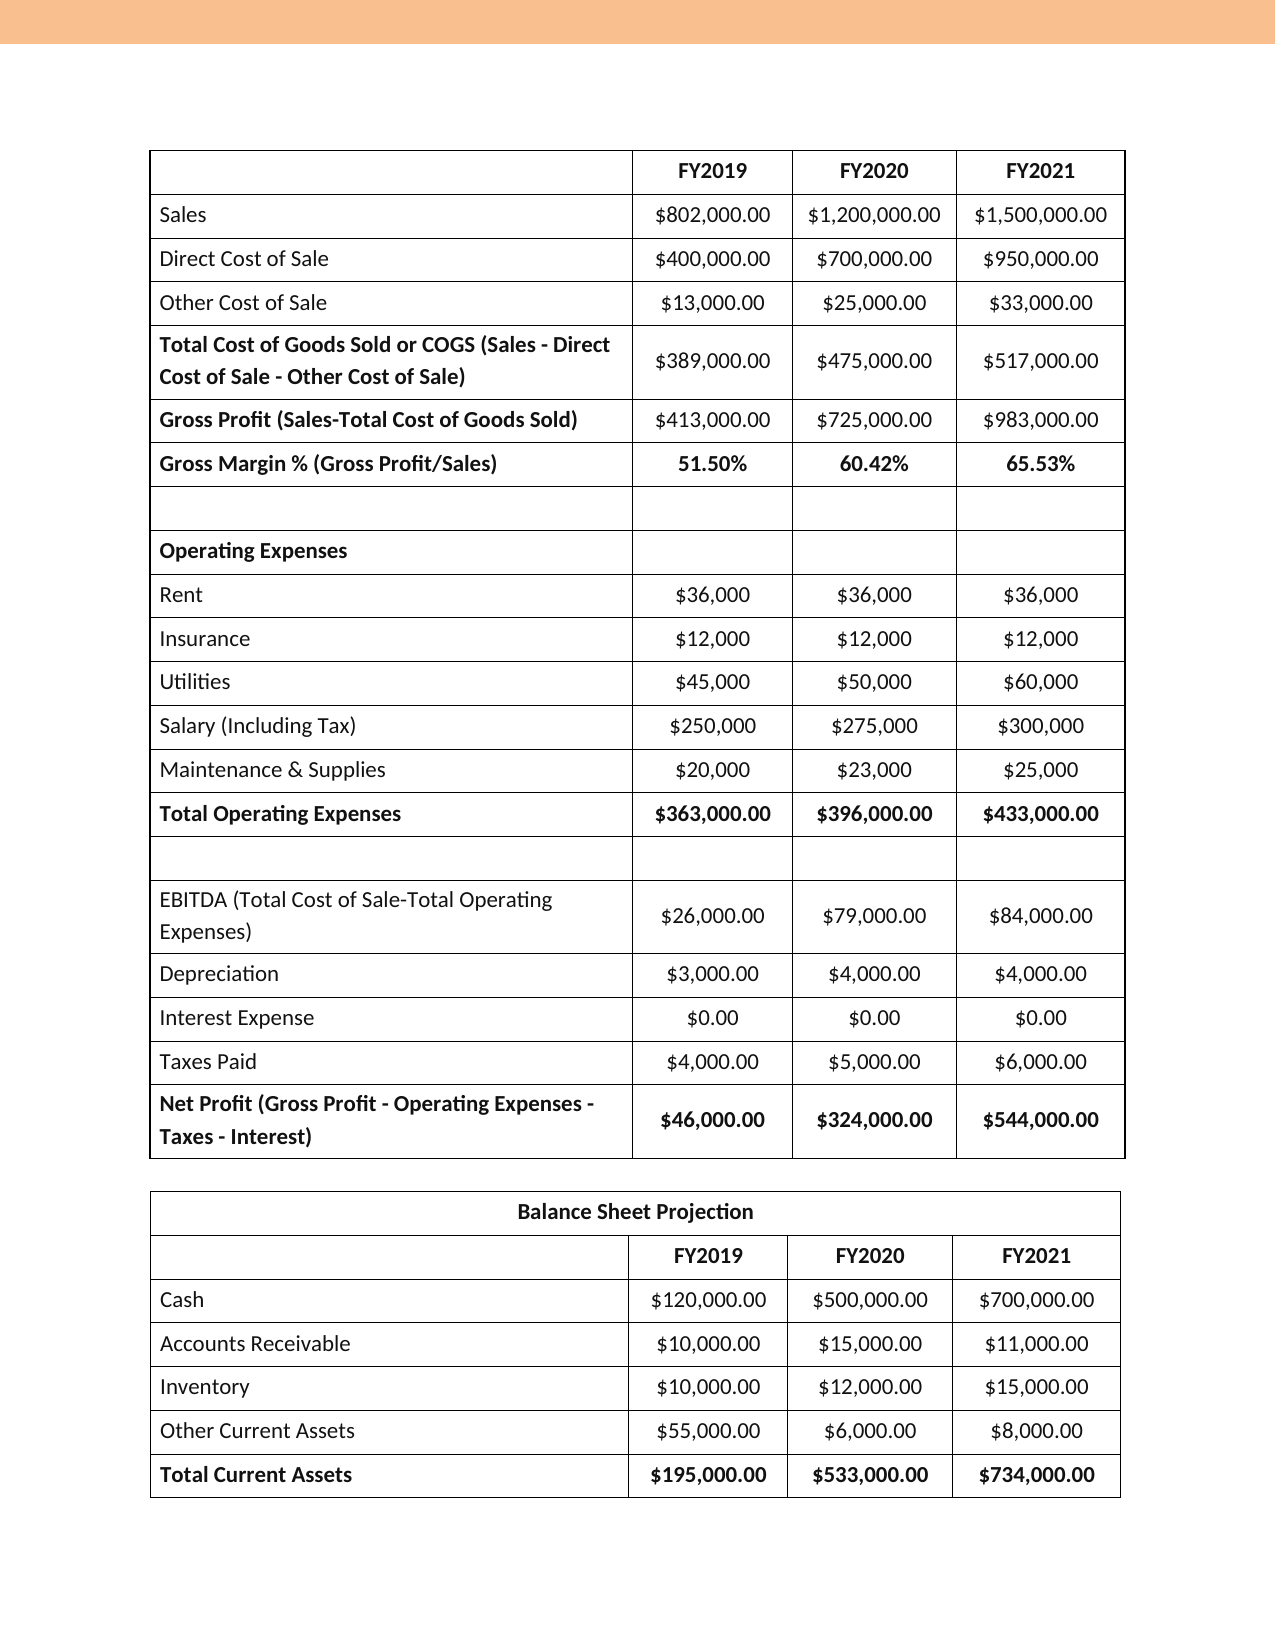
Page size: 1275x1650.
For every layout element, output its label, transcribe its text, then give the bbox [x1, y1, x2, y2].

table_cell [957, 487, 1124, 530]
table_cell $11,000.00 [953, 1323, 1120, 1366]
table_cell $725,000.00 [793, 400, 956, 442]
table_cell $4,000.00 [793, 954, 956, 997]
table_cell $36,000 [957, 575, 1124, 617]
table_cell $23,000 [793, 750, 956, 792]
table_cell $275,000 [793, 706, 956, 748]
table_cell $396,000.00 [793, 793, 956, 836]
table_cell $26,000.00 [633, 881, 792, 953]
table_cell $6,000.00 [788, 1411, 952, 1453]
table_cell $0.00 [633, 998, 792, 1041]
table_cell $544,000.00 [957, 1085, 1124, 1158]
table_cell Net Profit (Gross Profit - Operating Expenses - Taxes - Interest) [151, 1085, 632, 1158]
table_cell $363,000.00 [633, 793, 792, 836]
table_cell [957, 837, 1124, 880]
table_cell Sales [151, 195, 632, 237]
table_cell $36,000 [793, 575, 956, 617]
table_cell FY2020 [788, 1236, 952, 1278]
table_cell [793, 531, 956, 573]
table_cell $33,000.00 [957, 282, 1124, 325]
table_cell Insurance [151, 618, 632, 661]
table_cell $0.00 [793, 998, 956, 1041]
table_cell $50,000 [793, 662, 956, 705]
table_cell Total Cost of Goods Sold or COGS (Sales - Direct Cost of Sale - Other Cost of Sale) [151, 326, 632, 398]
table_cell $3,000.00 [633, 954, 792, 997]
table_cell $6,000.00 [957, 1042, 1124, 1084]
table_cell $13,000.00 [633, 282, 792, 325]
table_cell $55,000.00 [629, 1411, 787, 1453]
table_cell $12,000.00 [788, 1367, 952, 1410]
table_cell FY2020 [793, 151, 956, 194]
table_cell $8,000.00 [953, 1411, 1120, 1453]
table_cell [633, 487, 792, 530]
table_cell $950,000.00 [957, 239, 1124, 281]
table_cell [633, 531, 792, 573]
table_cell $25,000.00 [793, 282, 956, 325]
table_cell $324,000.00 [793, 1085, 956, 1158]
table_cell $84,000.00 [957, 881, 1124, 953]
table_cell $250,000 [633, 706, 792, 748]
table_cell [151, 151, 632, 194]
table_cell $15,000.00 [788, 1323, 952, 1366]
table_cell $4,000.00 [633, 1042, 792, 1084]
table_cell $1,200,000.00 [793, 195, 956, 237]
table_cell Gross Margin % (Gross Profit/Sales) [151, 443, 632, 486]
table_cell $533,000.00 [788, 1455, 952, 1497]
table_cell [793, 837, 956, 880]
table_cell $700,000.00 [793, 239, 956, 281]
table_cell $0.00 [957, 998, 1124, 1041]
table_cell $413,000.00 [633, 400, 792, 442]
table_cell Salary (Including Tax) [151, 706, 632, 748]
table_cell [633, 837, 792, 880]
table_cell $25,000 [957, 750, 1124, 792]
table_cell $433,000.00 [957, 793, 1124, 836]
table_cell Direct Cost of Sale [151, 239, 632, 281]
table_cell $60,000 [957, 662, 1124, 705]
table_cell Gross Profit (Sales-Total Cost of Goods Sold) [151, 400, 632, 442]
table_cell [151, 1236, 628, 1278]
table_cell $1,500,000.00 [957, 195, 1124, 237]
table_cell Utilities [151, 662, 632, 705]
table_cell FY2021 [953, 1236, 1120, 1278]
table_cell Other Cost of Sale [151, 282, 632, 325]
table_cell [151, 487, 632, 530]
table_cell 51.50% [633, 443, 792, 486]
table_cell Total Current Assets [151, 1455, 628, 1497]
table_cell Other Current Assets [151, 1411, 628, 1453]
table_cell $10,000.00 [629, 1367, 787, 1410]
table_cell $20,000 [633, 750, 792, 792]
table_cell FY2019 [629, 1236, 787, 1278]
table_cell [957, 531, 1124, 573]
table_cell $802,000.00 [633, 195, 792, 237]
table_cell 60.42% [793, 443, 956, 486]
table_cell $195,000.00 [629, 1455, 787, 1497]
table_cell $10,000.00 [629, 1323, 787, 1366]
table_cell $300,000 [957, 706, 1124, 748]
table_cell $400,000.00 [633, 239, 792, 281]
table_cell Total Operating Expenses [151, 793, 632, 836]
table_cell $4,000.00 [957, 954, 1124, 997]
table_cell $12,000 [793, 618, 956, 661]
table_cell $5,000.00 [793, 1042, 956, 1084]
table_cell Rent [151, 575, 632, 617]
table_cell $120,000.00 [629, 1280, 787, 1322]
table_cell $79,000.00 [793, 881, 956, 953]
table_cell EBITDA (Total Cost of Sale-Total Operating Expenses) [151, 881, 632, 953]
table_cell $700,000.00 [953, 1280, 1120, 1322]
table_cell [793, 487, 956, 530]
table_cell $46,000.00 [633, 1085, 792, 1158]
table_cell FY2021 [957, 151, 1124, 194]
table_cell Inventory [151, 1367, 628, 1410]
table_cell Accounts Receivable [151, 1323, 628, 1366]
table_cell $12,000 [957, 618, 1124, 661]
table_cell Taxes Paid [151, 1042, 632, 1084]
table_cell [151, 837, 632, 880]
table_cell 65.53% [957, 443, 1124, 486]
table_cell $517,000.00 [957, 326, 1124, 398]
table_cell $389,000.00 [633, 326, 792, 398]
table_cell $36,000 [633, 575, 792, 617]
table_header Balance Sheet Projection [151, 1192, 1120, 1235]
table_cell Maintenance & Supplies [151, 750, 632, 792]
table_cell Operating Expenses [151, 531, 632, 573]
table_cell $12,000 [633, 618, 792, 661]
table_cell $45,000 [633, 662, 792, 705]
table_cell Cash [151, 1280, 628, 1322]
table_cell Depreciation [151, 954, 632, 997]
table_cell $15,000.00 [953, 1367, 1120, 1410]
table_cell $983,000.00 [957, 400, 1124, 442]
table_cell Interest Expense [151, 998, 632, 1041]
table_cell $734,000.00 [953, 1455, 1120, 1497]
table_cell FY2019 [633, 151, 792, 194]
table_cell $500,000.00 [788, 1280, 952, 1322]
table_cell $475,000.00 [793, 326, 956, 398]
